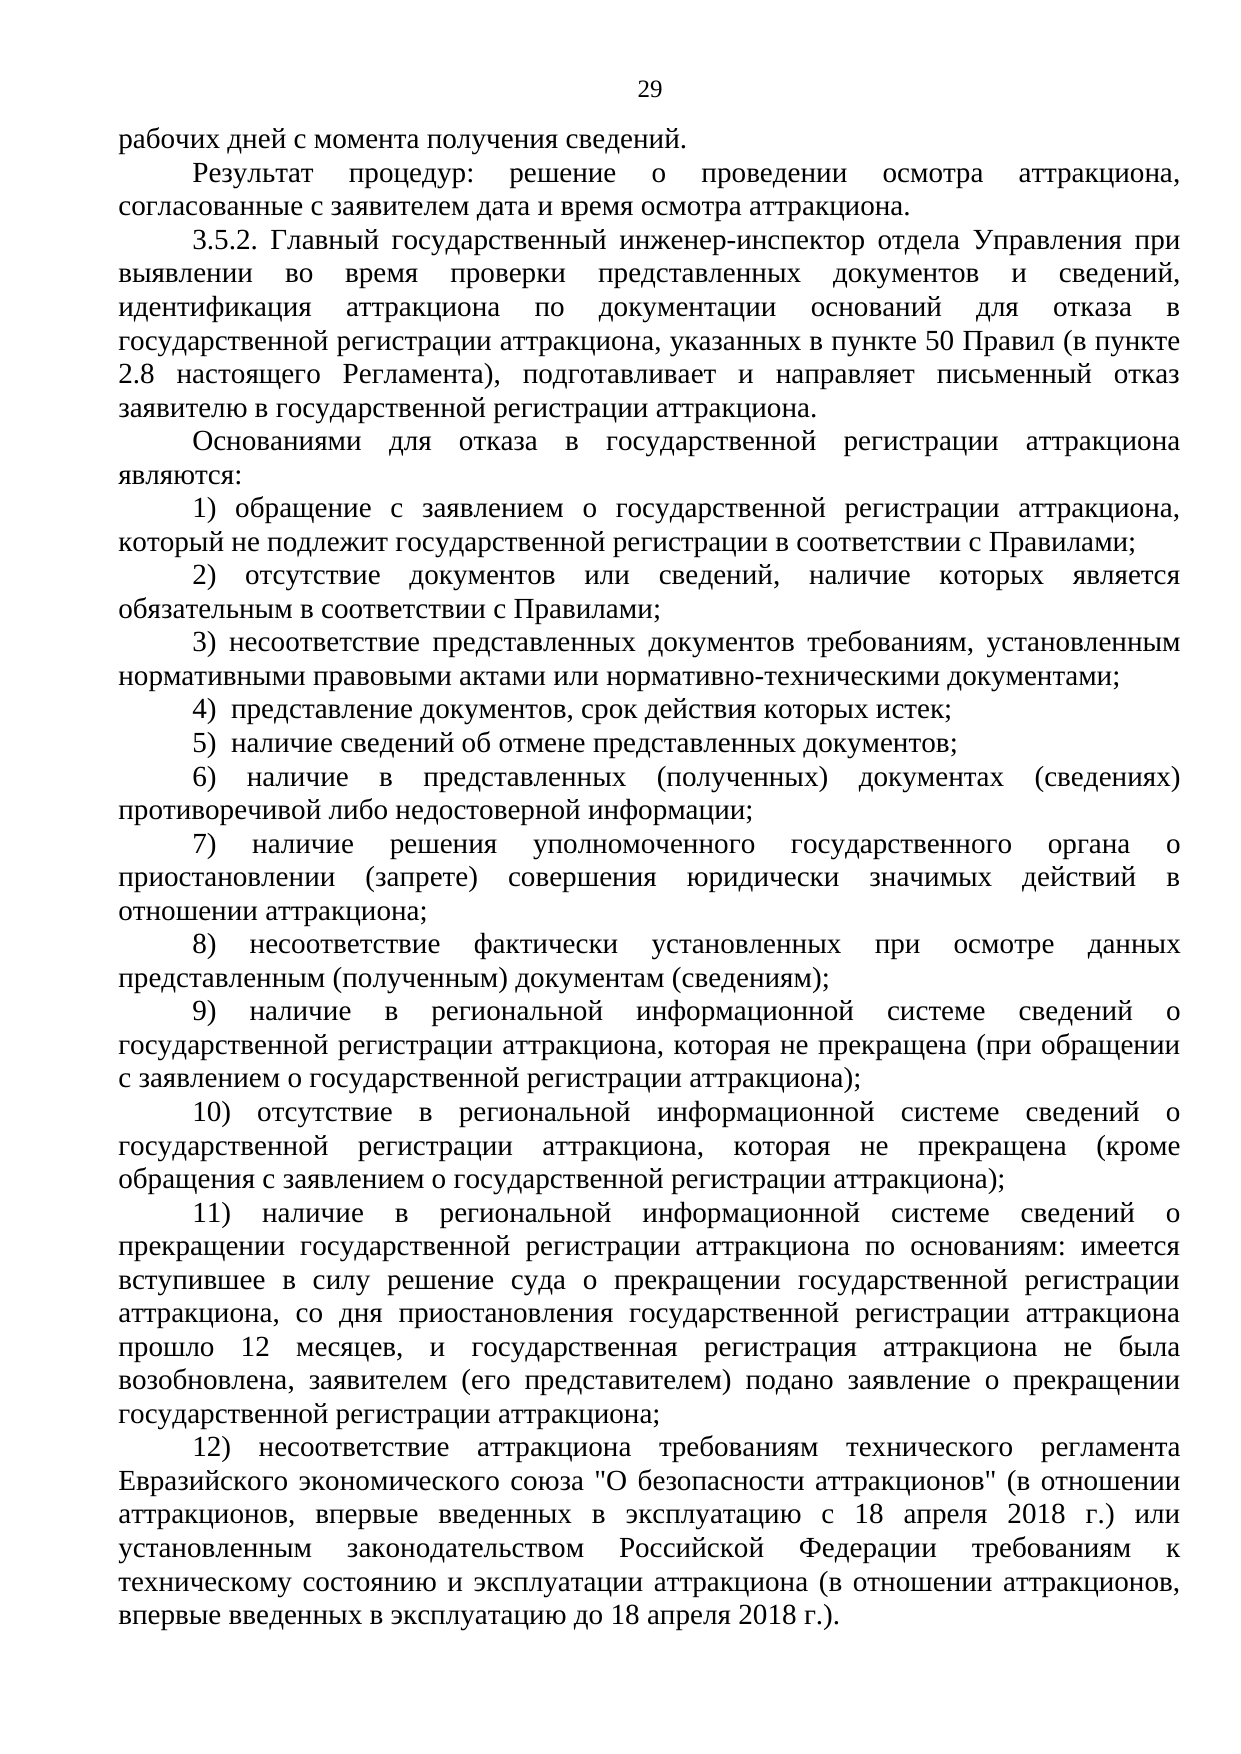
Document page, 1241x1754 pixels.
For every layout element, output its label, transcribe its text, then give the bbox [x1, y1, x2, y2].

text 5) наличие сведений об отмене представленных документов; [118, 725, 1181, 759]
text Основаниями для отказа в государственной регистрации аттракциона являются: [118, 423, 1181, 490]
text 6) наличие в представленных (полученных) документах (сведениях) противоречивой либо недостоверной информации; [118, 759, 1181, 826]
text 2) отсутствие документов или сведений, наличие которых является обязательным в соответствии с Правилами; [118, 557, 1181, 624]
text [118, 121, 1181, 155]
text Результат процедур: решение о проведении осмотра аттракциона, согласованные с заявителем дата и время осмотра аттракциона. [118, 155, 1181, 222]
text 7) наличие решения уполномоченного государственного органа о приостановлении (запрете) совершения юридически значимых действий в отношении аттракциона; [118, 826, 1181, 926]
text 12) несоответствие аттракциона требованиям технического регламента Евразийского экономического союза "О безопасности аттракционов" (в отношении аттракционов, впервые введенных в эксплуатацию с 18 апреля 2018 г.) или установленным законодательством Российской Федерации требованиям к техническому состоянию и эксплуатации аттракциона (в отношении аттракционов, впервые введенных в эксплуатацию до 18 апреля 2018 г.). [118, 1429, 1181, 1631]
text 4) представление документов, срок действия которых истек; [118, 692, 1181, 725]
text 3) несоответствие представленных документов требованиям, установленным нормативными правовыми актами или нормативно-техническими документами; [118, 624, 1181, 692]
text 1) обращение с заявлением о государственной регистрации аттракциона, который не подлежит государственной регистрации в соответствии с Правилами; [118, 490, 1181, 557]
text 8) несоответствие фактически установленных при осмотре данных представленным (полученным) документам (сведениям); [118, 926, 1181, 993]
text 10) отсутствие в региональной информационной системе сведений о государственной регистрации аттракциона, которая не прекращена (кроме обращения с заявлением о государственной регистрации аттракциона); [118, 1094, 1181, 1195]
text 9) наличие в региональной информационной системе сведений о государственной регистрации аттракциона, которая не прекращена (при обращении с заявлением о государственной регистрации аттракциона); [118, 993, 1181, 1094]
text 11) наличие в региональной информационной системе сведений о прекращении государственной регистрации аттракциона по основаниям: имеется вступившее в силу решение суда о прекращении государственной регистрации аттракциона, со дня приостановления государственной регистрации аттракциона прошло 12 месяцев, и государственная регистрация аттракциона не была возобновлена, заявителем (его представителем) подано заявление о прекращении государственной регистрации аттракциона; [118, 1195, 1181, 1429]
text 3.5.2. Главный государственный инженер-инспектор отдела Управления при выявлении во время проверки представленных документов и сведений, идентификация аттракциона по документации оснований для отказа в государственной регистрации аттракциона, указанных в пункте 50 Правил (в пункте 2.8 настоящего Регламента), подготавливает и направляет письменный отказ заявителю в государственной регистрации аттракциона. [118, 222, 1181, 423]
